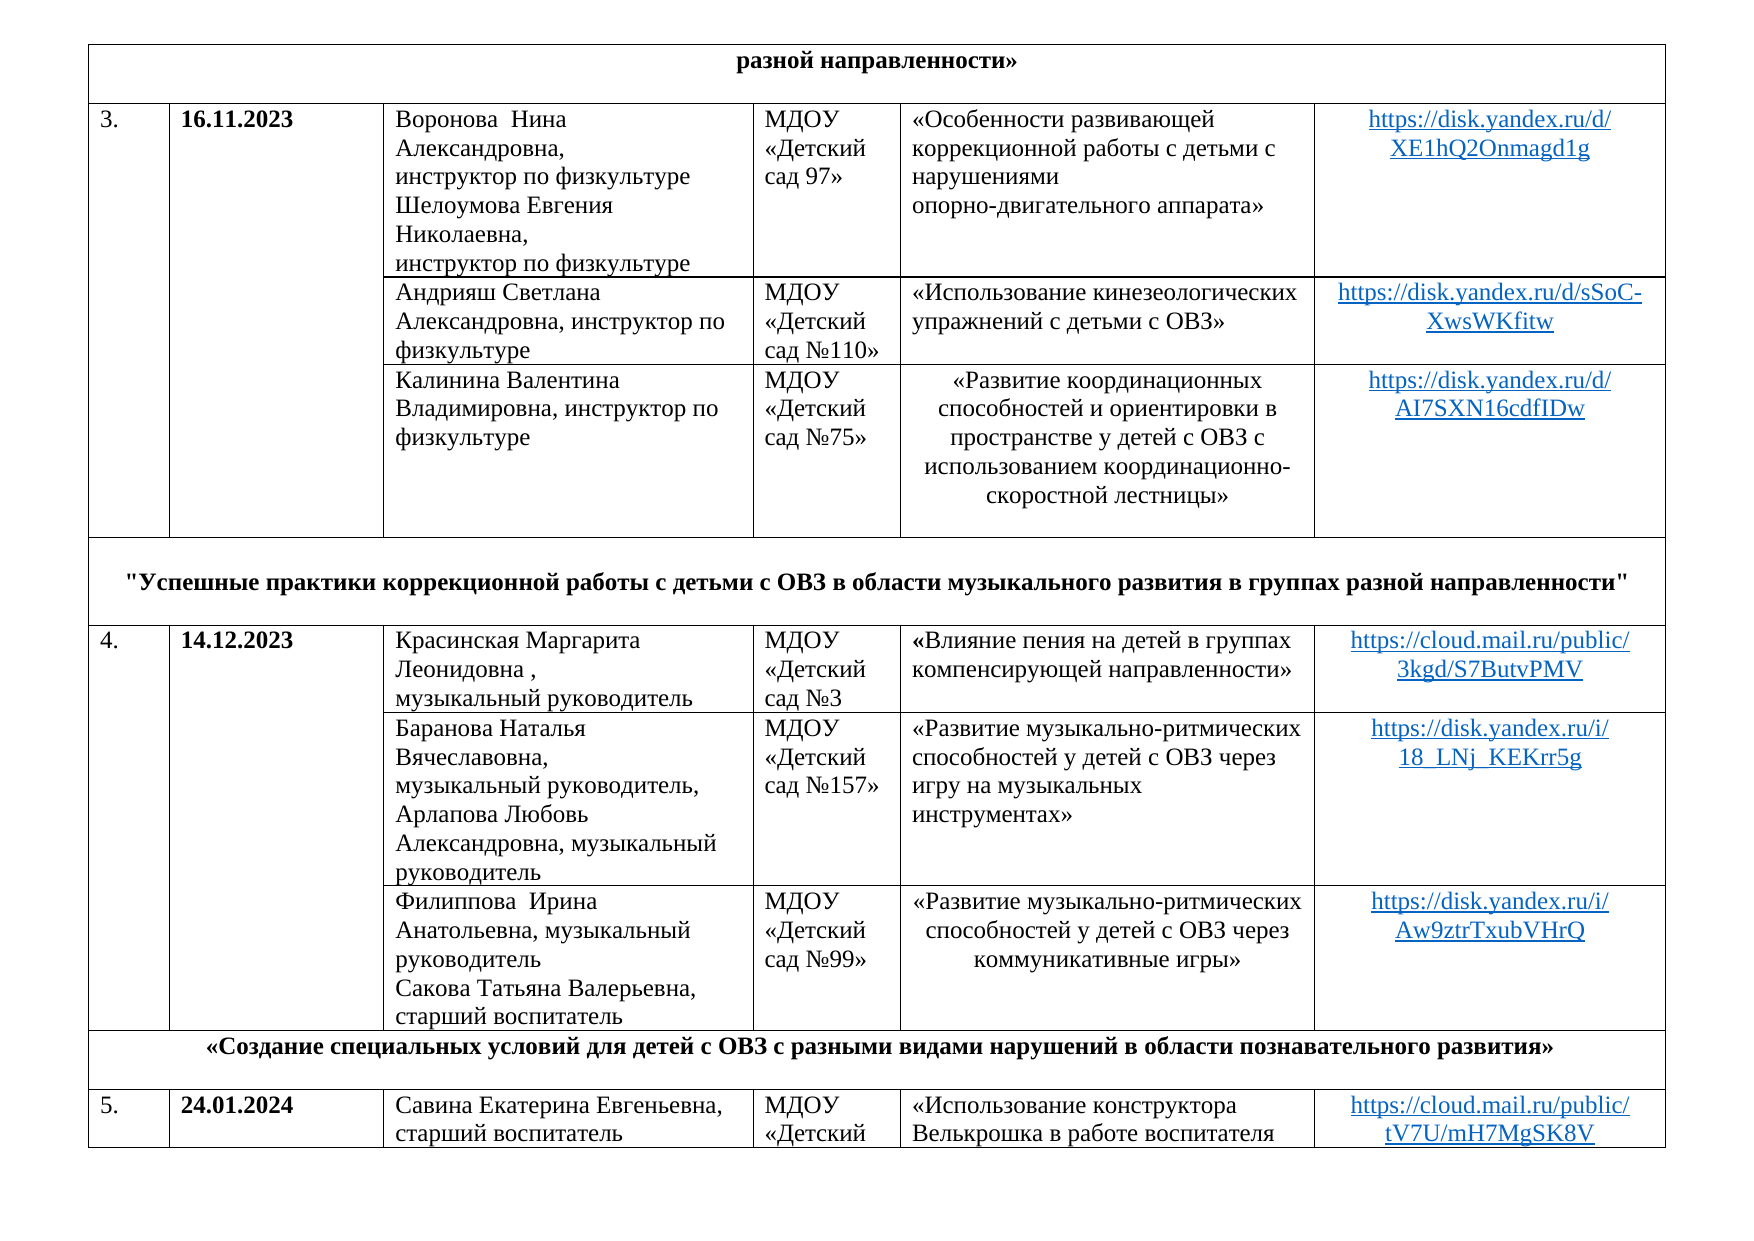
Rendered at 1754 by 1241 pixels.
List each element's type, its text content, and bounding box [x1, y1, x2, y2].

table_cell МДОУ «Детский сад №3 [754, 626, 900, 712]
table_cell https://disk.yandex.ru/d/AI7SXN16cdfIDw [1315, 365, 1665, 537]
table_cell https://disk.yandex.ru/i/18_LNj_KEKrr5g [1315, 713, 1665, 885]
table_cell 4. [89, 626, 169, 1030]
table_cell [384, 1090, 753, 1147]
table_cell Красинская Маргарита Леонидовна , музыкальный руководитель [384, 626, 753, 712]
table_cell https://disk.yandex.ru/d/XE1hQ2Onmagd1g [1315, 104, 1665, 276]
table_cell «Влияние пения на детей в группах компенсирующей направленности» [901, 626, 1314, 712]
table_cell Филиппова Ирина Анатольевна, музыкальный руководитель Сакова Татьяна Валерьевна, старший воспитатель [384, 886, 753, 1030]
table_cell «Особенности развивающей коррекционной работы с детьми с нарушениями опорно-двигательного аппарата» [901, 104, 1314, 276]
table_cell «Использование кинезеологических упражнений с детьми с ОВЗ» [901, 278, 1314, 364]
table_cell 3. [89, 104, 169, 537]
table_cell Андрияш Светлана Александровна, инструктор по физкультуре [384, 278, 753, 364]
table_cell МДОУ «Детский сад №157» [754, 713, 900, 885]
table_cell 16.11.2023 [170, 104, 383, 537]
table_cell «Развитие музыкально-ритмических способностей у детей с ОВЗ через коммуникативные игры» [901, 886, 1314, 1030]
table_cell МДОУ «Детский сад №110» [754, 278, 900, 364]
table_cell 14.12.2023 [170, 626, 383, 1030]
table_cell «Создание специальных условий для детей с ОВЗ с разными видами нарушений в области познавательного развития» [89, 1031, 1665, 1089]
table_cell https://disk.yandex.ru/i/Aw9ztrTxubVHrQ [1315, 886, 1665, 1030]
table_cell Калинина Валентина Владимировна, инструктор по физкультуре [384, 365, 753, 537]
table_cell «Развитие музыкально-ритмических способностей у детей с ОВЗ через игру на музыкальных инструментах» [901, 713, 1314, 885]
table_cell 24.01.2024 [170, 1090, 383, 1147]
table_cell https://cloud.mail.ru/public/3kgd/S7ButvPMV [1315, 626, 1665, 712]
table_cell «Развитие координационных способностей и ориентировки в пространстве у детей с ОВЗ с использованием координационно- скоростной лестницы» [901, 365, 1314, 537]
table_cell МДОУ «Детский сад №99» [754, 886, 900, 1030]
table_cell Воронова Нина Александровна, инструктор по физкультуре Шелоумова Евгения Николаевна, инструктор по физкультуре [384, 104, 753, 276]
table_cell "Успешные практики коррекционной работы с детьми с ОВЗ в области музыкального развития в группах разной направленности" [89, 538, 1665, 624]
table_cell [754, 1090, 900, 1147]
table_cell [89, 45, 1665, 103]
table_cell https://disk.yandex.ru/d/sSoC-XwsWKfitw [1315, 278, 1665, 364]
table_cell Баранова Наталья Вячеславовна, музыкальный руководитель, Арлапова Любовь Александровна, музыкальный руководитель [384, 713, 753, 885]
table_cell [1315, 1090, 1665, 1147]
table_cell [901, 1090, 1314, 1147]
table_cell 5. [89, 1090, 169, 1147]
table_cell МДОУ «Детский сад №75» [754, 365, 900, 537]
table_cell МДОУ «Детский сад 97» [754, 104, 900, 276]
